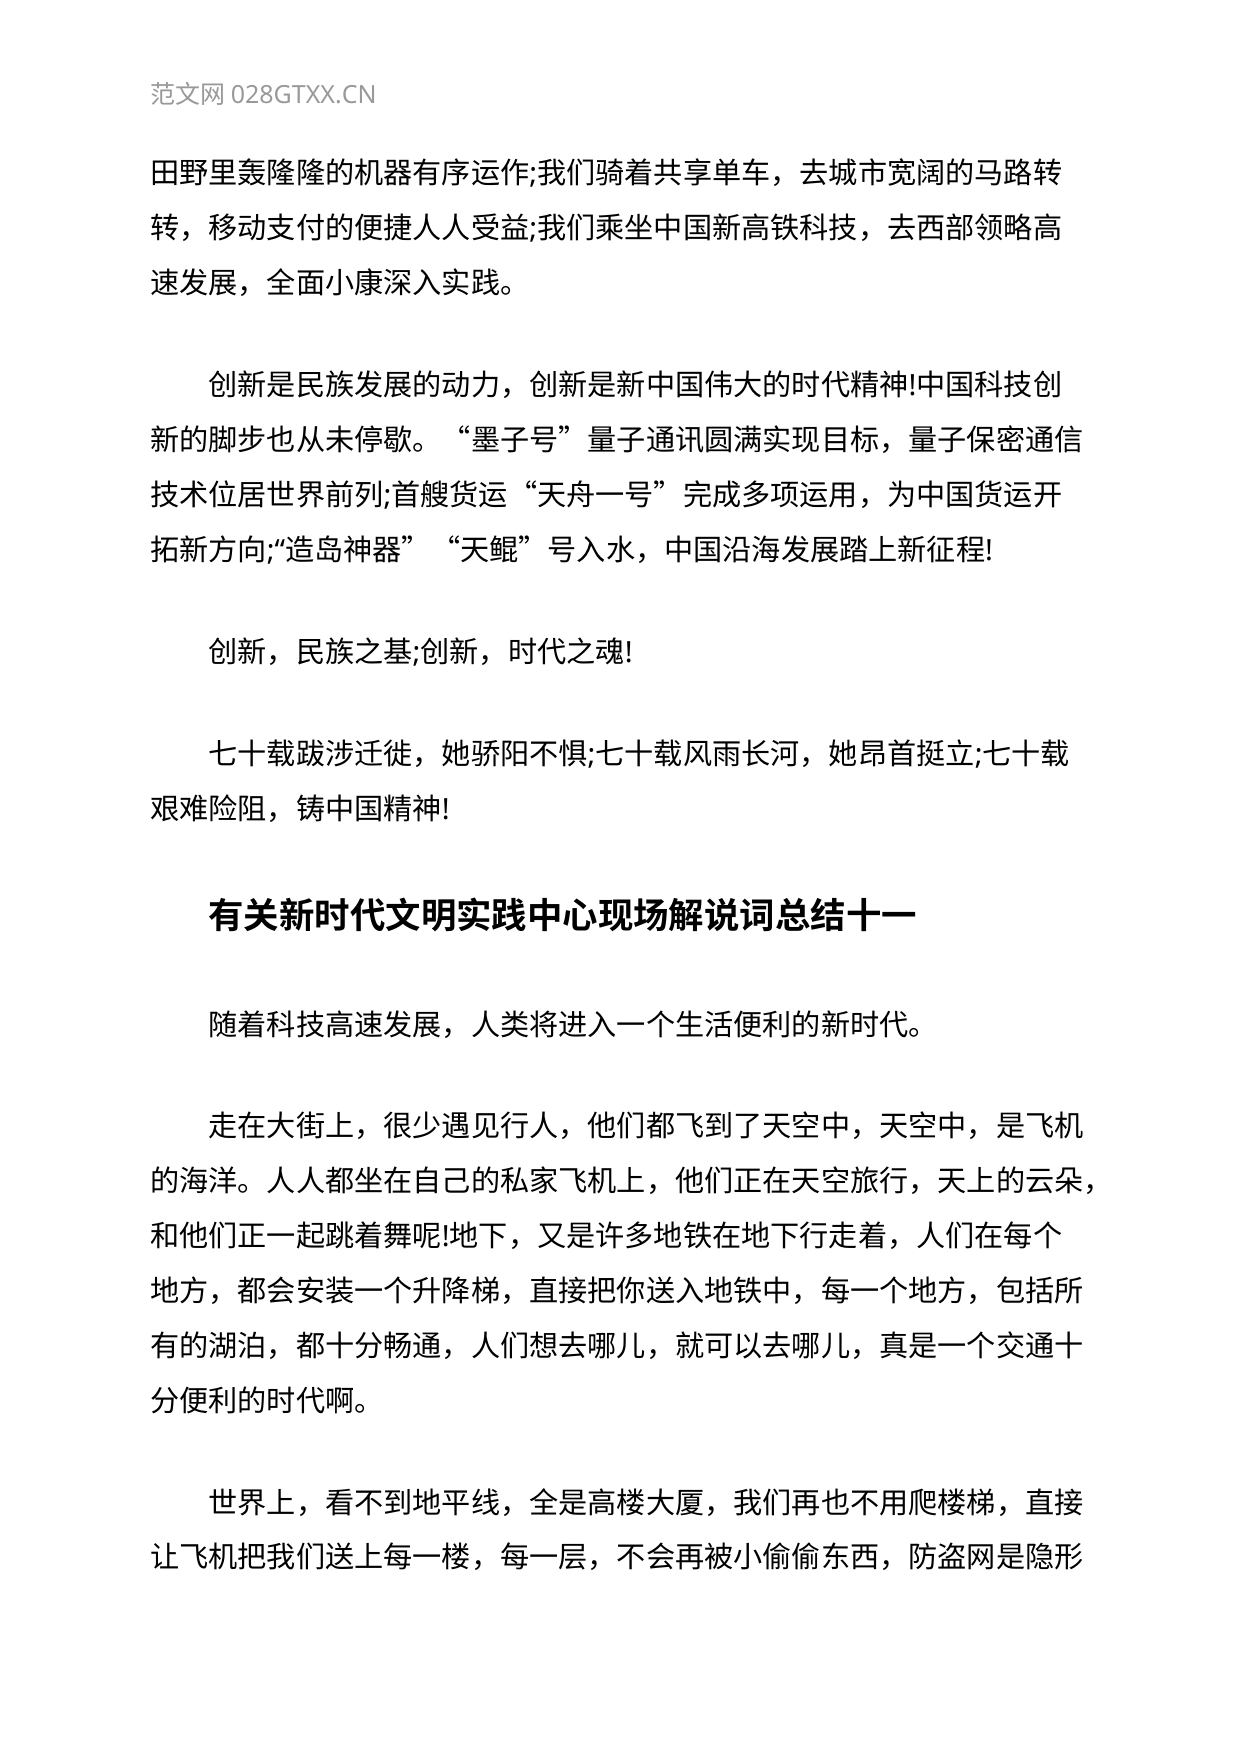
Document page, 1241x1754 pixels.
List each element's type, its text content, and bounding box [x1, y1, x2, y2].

text 随着科技高速发展，人类将进入一个生活便利的新时代。 [150, 1001, 1090, 1043]
text 走在大街上，很少遇见行人，他们都飞到了天空中，天空中，是飞机的海洋。人人都坐在自己的私家飞机上，他们正在天空旅行，天上的云朵，和他们正一起跳着舞呢!地下，又是许多地铁在地下行走着，人们在每个地方，都会安装一个升降梯，直接把你送入地铁中，每一个地方，包括所有的湖泊，都十分畅通，人们想去哪儿，就可以去哪儿，真是一个交通十分便利的时代啊。 [150, 1103, 1090, 1420]
text 七十载跋涉迁徙，她骄阳不惧;七十载风雨长河，她昂首挺立;七十载艰难险阻，铸中国精神! [150, 731, 1090, 828]
text 有关新时代文明实践中心现场解说词总结十一 [150, 888, 1090, 939]
text 创新，民族之基;创新，时代之魂! [150, 629, 1090, 671]
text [150, 150, 1090, 302]
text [150, 1479, 1090, 1576]
text 创新是民族发展的动力，创新是新中国伟大的时代精神!中国科技创新的脚步也从未停歇。“墨子号”量子通讯圆满实现目标，量子保密通信技术位居世界前列;首艘货运“天舟一号”完成多项运用，为中国货运开拓新方向;“造岛神器”“天鲲”号入水，中国沿海发展踏上新征程! [150, 362, 1090, 569]
